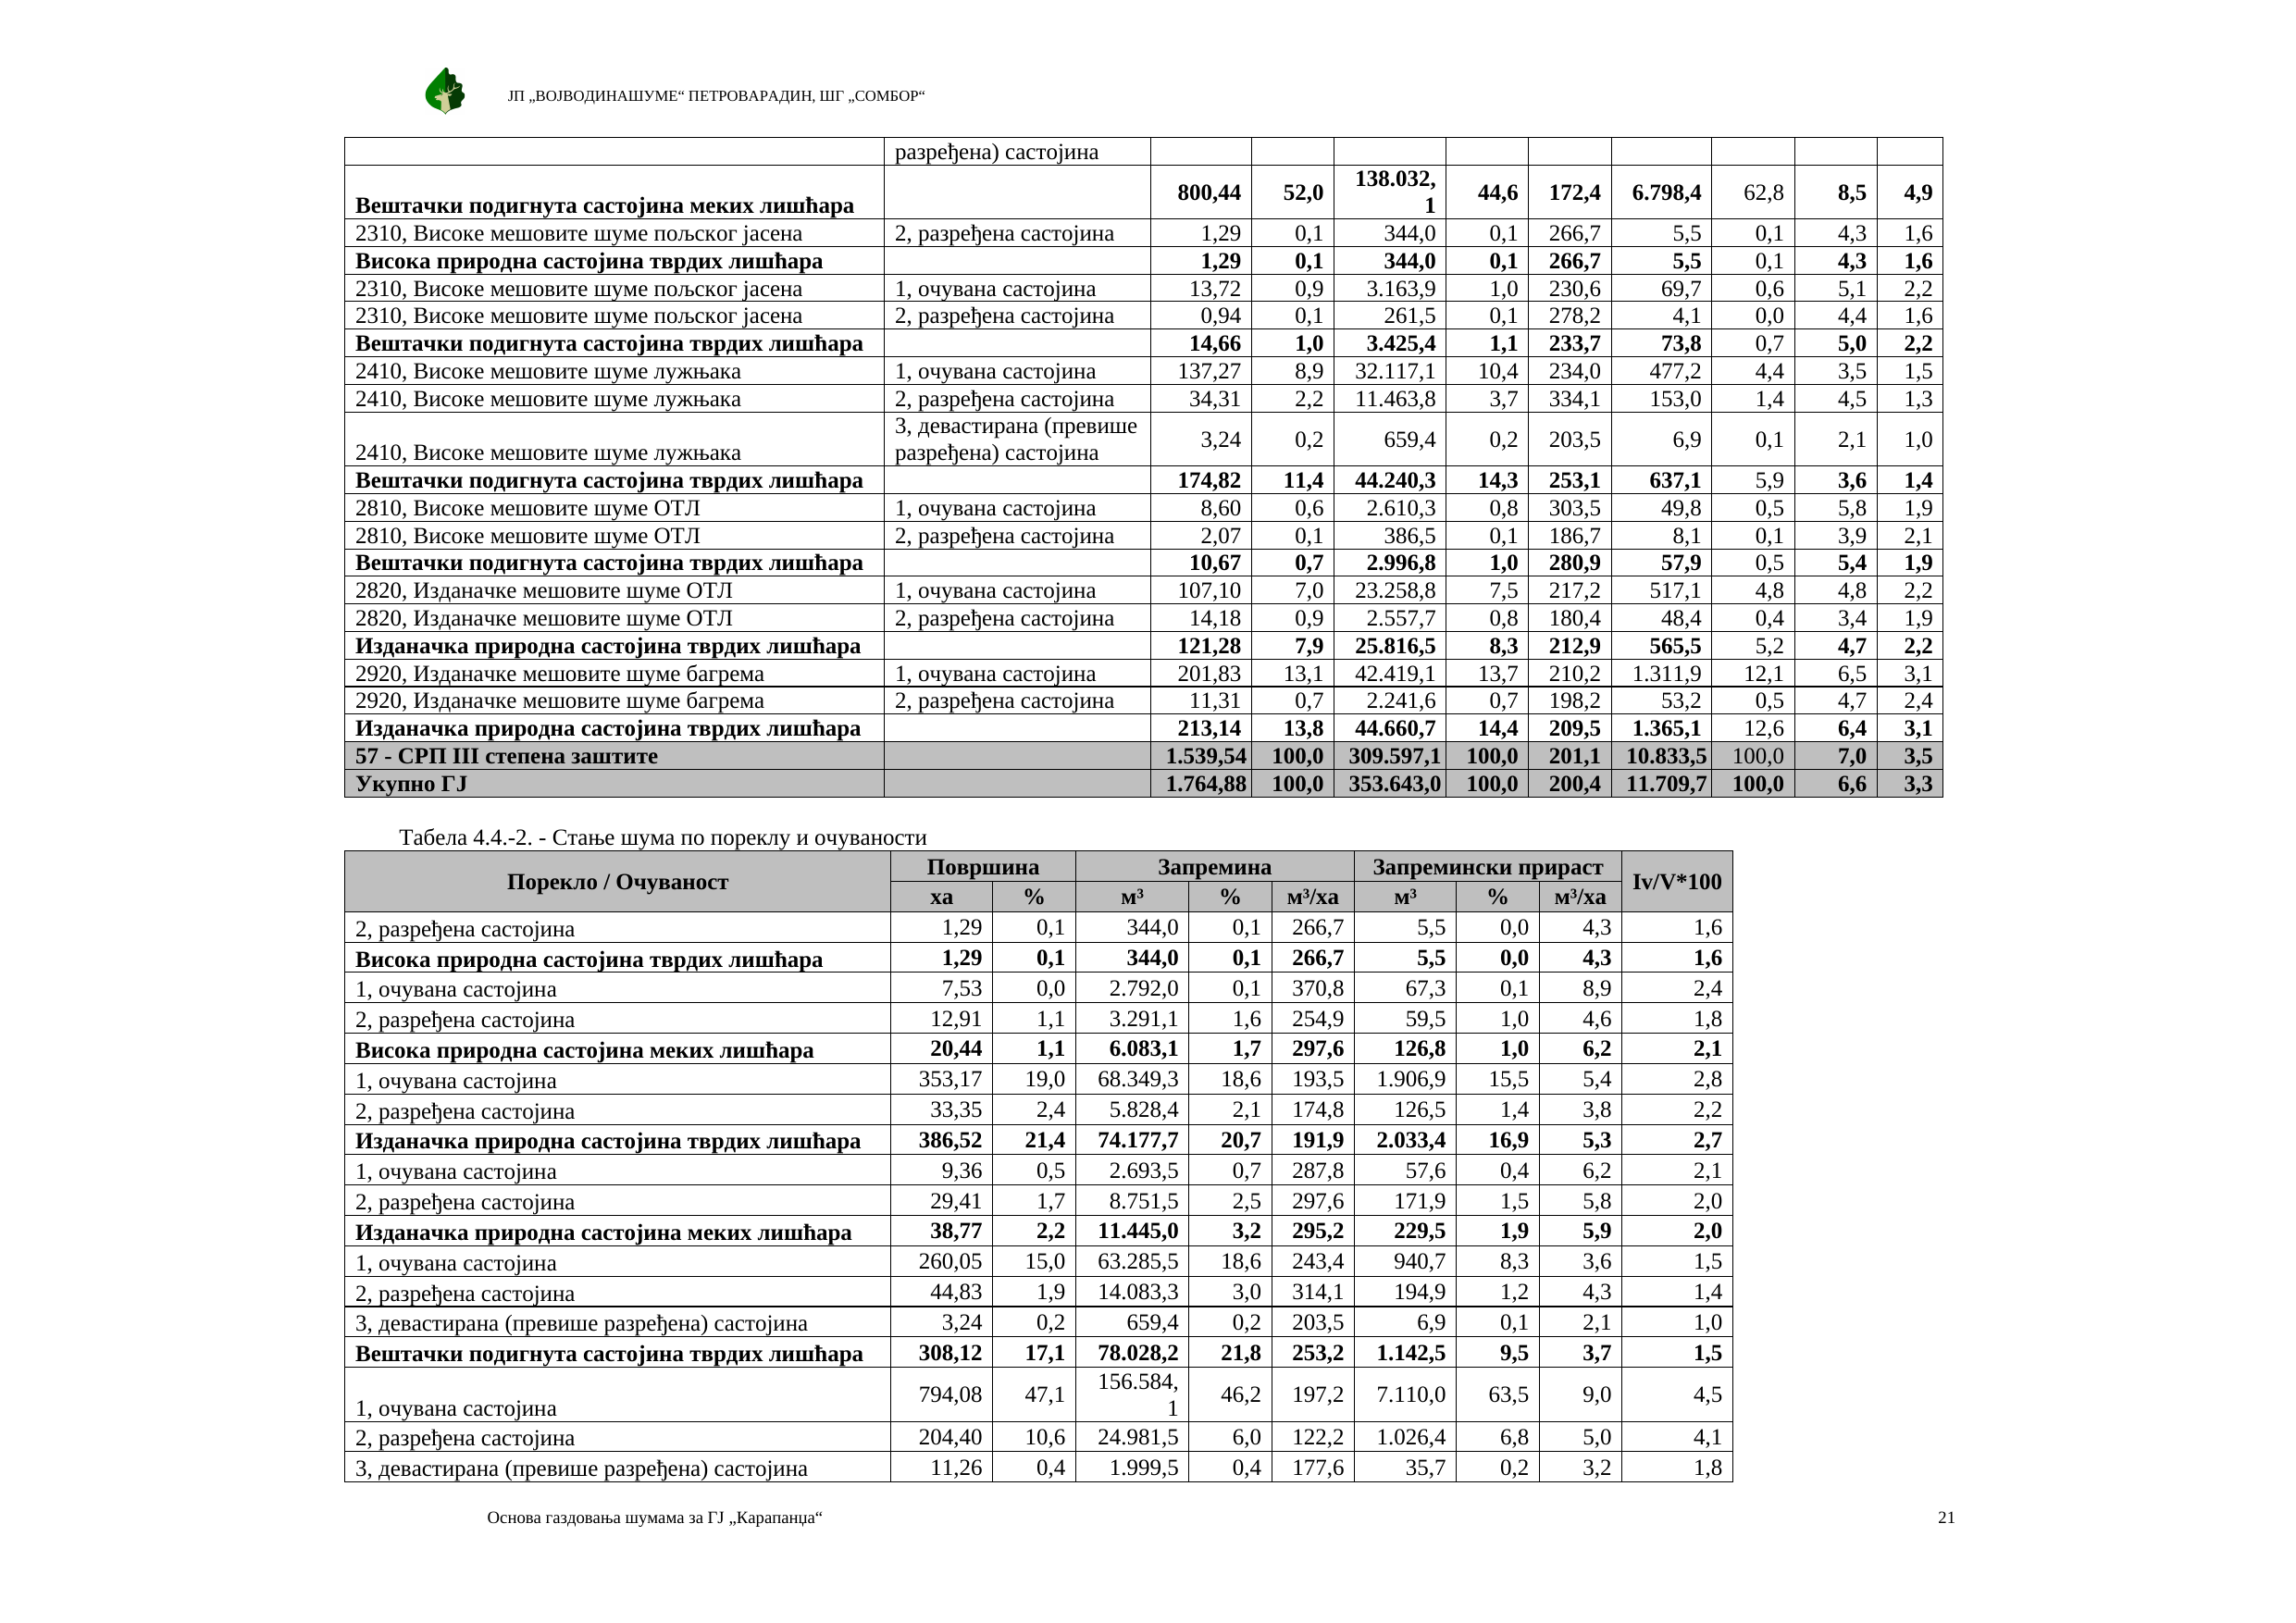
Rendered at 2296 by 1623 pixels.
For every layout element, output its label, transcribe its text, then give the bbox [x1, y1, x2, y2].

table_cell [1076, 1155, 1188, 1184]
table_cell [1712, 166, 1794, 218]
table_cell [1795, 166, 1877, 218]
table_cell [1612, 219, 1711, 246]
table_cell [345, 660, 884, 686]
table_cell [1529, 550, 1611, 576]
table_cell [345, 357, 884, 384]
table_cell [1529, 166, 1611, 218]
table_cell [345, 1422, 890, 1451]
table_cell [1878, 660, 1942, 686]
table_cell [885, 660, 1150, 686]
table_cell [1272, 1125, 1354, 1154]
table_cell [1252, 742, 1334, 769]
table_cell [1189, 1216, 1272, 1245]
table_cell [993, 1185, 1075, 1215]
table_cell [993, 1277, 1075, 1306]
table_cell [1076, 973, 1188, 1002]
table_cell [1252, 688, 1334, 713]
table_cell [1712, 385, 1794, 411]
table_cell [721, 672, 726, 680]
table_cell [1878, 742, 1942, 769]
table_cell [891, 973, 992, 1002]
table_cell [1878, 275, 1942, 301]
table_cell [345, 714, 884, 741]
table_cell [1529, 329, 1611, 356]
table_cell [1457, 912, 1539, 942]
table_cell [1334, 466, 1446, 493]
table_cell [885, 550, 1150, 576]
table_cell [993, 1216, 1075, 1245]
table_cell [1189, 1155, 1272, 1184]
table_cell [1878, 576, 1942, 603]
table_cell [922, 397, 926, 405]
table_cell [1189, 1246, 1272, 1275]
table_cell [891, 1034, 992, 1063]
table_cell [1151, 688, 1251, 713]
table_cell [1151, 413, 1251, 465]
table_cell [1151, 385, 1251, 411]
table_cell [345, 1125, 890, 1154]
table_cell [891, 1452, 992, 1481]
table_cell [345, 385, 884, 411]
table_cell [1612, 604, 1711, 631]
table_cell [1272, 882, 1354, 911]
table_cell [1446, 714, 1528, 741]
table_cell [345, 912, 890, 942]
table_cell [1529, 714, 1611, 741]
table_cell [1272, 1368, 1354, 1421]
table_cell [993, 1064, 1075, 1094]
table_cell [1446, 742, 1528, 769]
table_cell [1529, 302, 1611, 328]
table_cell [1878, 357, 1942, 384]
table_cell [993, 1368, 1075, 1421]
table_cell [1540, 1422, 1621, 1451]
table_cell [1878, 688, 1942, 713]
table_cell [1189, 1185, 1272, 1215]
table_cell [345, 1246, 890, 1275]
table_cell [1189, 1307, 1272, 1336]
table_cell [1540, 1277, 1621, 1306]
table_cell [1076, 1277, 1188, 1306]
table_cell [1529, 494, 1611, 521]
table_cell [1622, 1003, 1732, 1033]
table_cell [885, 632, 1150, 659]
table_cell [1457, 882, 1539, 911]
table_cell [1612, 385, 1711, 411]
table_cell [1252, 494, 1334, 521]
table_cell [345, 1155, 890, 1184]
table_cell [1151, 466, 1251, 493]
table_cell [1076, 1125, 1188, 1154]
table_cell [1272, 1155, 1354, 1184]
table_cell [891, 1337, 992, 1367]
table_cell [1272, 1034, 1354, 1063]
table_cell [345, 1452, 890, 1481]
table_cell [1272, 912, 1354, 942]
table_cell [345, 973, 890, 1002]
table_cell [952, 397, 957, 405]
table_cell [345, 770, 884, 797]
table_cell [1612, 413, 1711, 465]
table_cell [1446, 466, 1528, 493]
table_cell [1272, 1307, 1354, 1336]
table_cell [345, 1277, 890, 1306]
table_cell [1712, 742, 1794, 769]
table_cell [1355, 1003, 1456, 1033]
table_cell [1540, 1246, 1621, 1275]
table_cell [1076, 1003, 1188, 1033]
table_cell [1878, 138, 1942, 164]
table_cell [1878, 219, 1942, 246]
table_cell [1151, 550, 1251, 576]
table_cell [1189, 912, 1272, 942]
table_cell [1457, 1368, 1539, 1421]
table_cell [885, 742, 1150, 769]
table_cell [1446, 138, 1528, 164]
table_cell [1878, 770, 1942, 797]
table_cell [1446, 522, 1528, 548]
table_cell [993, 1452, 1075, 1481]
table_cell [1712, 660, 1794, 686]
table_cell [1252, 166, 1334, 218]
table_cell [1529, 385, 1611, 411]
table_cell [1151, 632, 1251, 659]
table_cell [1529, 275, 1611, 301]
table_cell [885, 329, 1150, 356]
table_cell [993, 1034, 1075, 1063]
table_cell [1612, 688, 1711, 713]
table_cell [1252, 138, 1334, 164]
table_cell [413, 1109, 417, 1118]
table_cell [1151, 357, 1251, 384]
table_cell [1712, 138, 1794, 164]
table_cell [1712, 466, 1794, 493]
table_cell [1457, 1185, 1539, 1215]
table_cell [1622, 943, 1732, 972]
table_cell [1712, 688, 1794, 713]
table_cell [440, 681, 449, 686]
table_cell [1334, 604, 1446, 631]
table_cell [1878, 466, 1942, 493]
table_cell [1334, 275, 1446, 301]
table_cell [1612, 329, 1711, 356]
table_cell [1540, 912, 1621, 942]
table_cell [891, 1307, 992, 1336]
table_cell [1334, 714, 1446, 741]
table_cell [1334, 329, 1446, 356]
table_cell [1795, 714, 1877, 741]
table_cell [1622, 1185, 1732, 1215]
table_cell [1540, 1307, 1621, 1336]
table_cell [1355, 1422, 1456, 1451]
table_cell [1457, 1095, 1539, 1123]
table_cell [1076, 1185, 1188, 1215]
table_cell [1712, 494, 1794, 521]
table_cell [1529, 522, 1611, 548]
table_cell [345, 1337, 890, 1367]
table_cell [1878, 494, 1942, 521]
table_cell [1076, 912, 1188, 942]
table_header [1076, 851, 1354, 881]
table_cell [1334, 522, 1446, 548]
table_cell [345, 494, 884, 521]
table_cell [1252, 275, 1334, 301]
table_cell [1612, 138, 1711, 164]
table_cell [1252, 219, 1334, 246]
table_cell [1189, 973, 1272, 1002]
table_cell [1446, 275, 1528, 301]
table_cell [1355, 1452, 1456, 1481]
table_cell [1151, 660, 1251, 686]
picture [425, 68, 465, 115]
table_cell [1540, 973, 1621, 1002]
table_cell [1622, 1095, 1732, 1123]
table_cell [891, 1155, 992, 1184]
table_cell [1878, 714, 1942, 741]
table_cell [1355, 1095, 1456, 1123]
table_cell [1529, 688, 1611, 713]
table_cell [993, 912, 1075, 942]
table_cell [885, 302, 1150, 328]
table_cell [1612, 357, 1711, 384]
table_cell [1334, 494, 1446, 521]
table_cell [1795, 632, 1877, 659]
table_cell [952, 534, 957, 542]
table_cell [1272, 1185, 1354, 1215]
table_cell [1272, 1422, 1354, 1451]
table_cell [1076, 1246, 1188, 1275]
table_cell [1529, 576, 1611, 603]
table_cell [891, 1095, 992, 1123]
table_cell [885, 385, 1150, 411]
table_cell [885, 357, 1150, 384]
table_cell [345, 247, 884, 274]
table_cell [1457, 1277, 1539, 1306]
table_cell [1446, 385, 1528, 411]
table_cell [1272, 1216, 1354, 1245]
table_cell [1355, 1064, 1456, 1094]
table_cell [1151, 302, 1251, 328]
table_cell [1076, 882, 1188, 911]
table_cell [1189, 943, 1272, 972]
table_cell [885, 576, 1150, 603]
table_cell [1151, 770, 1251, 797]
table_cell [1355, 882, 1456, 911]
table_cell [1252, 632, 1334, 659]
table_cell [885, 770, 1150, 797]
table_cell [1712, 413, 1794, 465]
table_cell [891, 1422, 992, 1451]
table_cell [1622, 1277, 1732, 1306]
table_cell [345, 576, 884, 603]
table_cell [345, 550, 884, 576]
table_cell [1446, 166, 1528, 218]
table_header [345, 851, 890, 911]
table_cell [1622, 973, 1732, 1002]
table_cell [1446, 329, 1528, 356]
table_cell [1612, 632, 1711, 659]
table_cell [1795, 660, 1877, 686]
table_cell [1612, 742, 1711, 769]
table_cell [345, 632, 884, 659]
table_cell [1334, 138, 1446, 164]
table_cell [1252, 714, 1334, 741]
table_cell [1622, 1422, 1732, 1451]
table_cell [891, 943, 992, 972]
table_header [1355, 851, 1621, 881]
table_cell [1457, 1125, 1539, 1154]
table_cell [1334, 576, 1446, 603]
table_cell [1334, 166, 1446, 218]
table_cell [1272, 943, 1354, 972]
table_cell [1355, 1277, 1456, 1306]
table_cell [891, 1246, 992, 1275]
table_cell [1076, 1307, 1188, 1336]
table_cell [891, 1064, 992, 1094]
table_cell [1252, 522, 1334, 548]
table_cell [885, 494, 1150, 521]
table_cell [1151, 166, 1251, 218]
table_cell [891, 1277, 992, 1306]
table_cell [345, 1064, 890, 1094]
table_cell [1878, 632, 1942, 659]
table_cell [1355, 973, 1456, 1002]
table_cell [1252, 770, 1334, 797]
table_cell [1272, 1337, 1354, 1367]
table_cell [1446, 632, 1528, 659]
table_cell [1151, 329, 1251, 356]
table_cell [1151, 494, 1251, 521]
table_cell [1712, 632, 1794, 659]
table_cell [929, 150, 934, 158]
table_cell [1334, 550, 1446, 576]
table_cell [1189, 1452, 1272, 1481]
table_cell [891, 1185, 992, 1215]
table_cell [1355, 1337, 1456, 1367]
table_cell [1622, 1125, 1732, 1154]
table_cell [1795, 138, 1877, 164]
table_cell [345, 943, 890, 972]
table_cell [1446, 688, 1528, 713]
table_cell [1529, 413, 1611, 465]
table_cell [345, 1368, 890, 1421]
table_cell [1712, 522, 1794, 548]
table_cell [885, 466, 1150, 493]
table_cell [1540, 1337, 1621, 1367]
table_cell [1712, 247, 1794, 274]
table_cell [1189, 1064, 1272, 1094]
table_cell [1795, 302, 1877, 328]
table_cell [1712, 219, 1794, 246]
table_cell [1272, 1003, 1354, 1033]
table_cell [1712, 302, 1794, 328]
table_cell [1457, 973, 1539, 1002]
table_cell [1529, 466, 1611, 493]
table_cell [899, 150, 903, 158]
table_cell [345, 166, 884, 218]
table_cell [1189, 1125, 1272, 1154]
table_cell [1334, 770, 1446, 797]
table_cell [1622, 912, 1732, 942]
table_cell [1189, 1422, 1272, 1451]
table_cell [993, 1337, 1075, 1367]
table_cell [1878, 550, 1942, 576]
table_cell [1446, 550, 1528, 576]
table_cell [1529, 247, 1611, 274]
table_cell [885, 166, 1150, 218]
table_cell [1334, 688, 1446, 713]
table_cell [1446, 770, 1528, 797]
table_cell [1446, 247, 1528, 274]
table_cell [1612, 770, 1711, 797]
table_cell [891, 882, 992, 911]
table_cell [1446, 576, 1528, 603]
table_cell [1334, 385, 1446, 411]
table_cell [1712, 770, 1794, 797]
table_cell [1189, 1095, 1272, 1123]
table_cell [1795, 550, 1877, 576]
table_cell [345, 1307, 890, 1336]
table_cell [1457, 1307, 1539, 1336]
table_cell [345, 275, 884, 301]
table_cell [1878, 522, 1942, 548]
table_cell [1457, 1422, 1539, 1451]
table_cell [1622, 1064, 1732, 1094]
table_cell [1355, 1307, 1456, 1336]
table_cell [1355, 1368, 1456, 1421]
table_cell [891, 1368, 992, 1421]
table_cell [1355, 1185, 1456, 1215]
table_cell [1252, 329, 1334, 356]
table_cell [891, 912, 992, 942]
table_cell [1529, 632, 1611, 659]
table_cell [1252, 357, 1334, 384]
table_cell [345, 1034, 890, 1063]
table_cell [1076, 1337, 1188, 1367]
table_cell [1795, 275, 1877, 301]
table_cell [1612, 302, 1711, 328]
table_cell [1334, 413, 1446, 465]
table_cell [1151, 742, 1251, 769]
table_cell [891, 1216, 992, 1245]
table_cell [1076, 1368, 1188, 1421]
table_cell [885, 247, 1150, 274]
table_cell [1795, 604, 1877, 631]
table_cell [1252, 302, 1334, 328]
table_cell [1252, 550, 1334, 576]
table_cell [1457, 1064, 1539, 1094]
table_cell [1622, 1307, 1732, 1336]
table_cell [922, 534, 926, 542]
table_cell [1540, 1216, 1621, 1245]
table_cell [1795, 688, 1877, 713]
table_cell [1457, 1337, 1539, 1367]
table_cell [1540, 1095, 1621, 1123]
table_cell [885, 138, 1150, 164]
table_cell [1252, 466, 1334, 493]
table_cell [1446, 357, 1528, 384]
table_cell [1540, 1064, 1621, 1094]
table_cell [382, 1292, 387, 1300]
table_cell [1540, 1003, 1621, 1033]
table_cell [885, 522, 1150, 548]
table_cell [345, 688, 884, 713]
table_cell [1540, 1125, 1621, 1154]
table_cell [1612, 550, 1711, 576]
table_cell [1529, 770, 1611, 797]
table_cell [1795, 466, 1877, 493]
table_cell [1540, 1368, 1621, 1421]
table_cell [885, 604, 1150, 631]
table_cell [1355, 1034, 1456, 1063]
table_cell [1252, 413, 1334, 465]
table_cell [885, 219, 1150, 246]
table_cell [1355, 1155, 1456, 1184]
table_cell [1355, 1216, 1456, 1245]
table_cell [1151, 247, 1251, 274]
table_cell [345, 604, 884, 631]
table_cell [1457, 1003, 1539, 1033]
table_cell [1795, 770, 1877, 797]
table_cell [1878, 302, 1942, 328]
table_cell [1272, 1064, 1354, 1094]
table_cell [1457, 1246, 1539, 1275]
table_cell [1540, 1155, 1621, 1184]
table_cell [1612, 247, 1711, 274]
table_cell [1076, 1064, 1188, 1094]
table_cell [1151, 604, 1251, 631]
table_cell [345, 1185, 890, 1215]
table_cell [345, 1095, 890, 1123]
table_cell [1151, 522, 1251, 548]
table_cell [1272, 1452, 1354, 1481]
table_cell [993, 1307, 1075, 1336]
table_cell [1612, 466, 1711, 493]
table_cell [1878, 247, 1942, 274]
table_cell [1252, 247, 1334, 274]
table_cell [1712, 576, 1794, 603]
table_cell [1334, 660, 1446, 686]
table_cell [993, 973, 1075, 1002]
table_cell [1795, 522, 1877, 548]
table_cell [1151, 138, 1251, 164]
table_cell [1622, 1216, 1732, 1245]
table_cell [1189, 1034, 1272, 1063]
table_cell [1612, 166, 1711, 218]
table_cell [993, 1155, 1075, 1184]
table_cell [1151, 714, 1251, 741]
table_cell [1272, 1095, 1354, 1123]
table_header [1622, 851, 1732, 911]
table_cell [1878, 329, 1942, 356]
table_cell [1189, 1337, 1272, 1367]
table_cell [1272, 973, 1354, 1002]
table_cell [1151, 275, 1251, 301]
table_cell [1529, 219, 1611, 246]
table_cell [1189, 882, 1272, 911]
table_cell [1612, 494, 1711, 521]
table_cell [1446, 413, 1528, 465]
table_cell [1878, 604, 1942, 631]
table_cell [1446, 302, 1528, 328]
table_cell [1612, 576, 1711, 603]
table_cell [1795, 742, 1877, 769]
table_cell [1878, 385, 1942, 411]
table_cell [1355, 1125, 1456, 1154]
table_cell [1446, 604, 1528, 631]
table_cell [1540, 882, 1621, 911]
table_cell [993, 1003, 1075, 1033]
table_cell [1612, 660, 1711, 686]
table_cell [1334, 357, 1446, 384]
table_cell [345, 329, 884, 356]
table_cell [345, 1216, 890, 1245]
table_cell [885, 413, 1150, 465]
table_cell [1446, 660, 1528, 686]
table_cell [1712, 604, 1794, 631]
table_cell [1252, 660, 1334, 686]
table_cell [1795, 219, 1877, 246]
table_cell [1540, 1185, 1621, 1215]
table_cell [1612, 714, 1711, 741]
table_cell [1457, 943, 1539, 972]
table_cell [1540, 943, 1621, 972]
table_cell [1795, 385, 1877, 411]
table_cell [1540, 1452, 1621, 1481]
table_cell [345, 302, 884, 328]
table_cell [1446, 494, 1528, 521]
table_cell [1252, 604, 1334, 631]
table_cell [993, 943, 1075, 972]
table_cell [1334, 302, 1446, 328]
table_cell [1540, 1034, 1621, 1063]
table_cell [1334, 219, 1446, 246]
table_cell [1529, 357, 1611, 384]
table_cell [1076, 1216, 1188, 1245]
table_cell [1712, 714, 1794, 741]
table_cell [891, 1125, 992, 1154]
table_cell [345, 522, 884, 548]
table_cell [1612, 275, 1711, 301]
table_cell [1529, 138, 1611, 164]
text Табела 4.4.-2. - Стање шума по пореклу и очуваности [344, 824, 1951, 850]
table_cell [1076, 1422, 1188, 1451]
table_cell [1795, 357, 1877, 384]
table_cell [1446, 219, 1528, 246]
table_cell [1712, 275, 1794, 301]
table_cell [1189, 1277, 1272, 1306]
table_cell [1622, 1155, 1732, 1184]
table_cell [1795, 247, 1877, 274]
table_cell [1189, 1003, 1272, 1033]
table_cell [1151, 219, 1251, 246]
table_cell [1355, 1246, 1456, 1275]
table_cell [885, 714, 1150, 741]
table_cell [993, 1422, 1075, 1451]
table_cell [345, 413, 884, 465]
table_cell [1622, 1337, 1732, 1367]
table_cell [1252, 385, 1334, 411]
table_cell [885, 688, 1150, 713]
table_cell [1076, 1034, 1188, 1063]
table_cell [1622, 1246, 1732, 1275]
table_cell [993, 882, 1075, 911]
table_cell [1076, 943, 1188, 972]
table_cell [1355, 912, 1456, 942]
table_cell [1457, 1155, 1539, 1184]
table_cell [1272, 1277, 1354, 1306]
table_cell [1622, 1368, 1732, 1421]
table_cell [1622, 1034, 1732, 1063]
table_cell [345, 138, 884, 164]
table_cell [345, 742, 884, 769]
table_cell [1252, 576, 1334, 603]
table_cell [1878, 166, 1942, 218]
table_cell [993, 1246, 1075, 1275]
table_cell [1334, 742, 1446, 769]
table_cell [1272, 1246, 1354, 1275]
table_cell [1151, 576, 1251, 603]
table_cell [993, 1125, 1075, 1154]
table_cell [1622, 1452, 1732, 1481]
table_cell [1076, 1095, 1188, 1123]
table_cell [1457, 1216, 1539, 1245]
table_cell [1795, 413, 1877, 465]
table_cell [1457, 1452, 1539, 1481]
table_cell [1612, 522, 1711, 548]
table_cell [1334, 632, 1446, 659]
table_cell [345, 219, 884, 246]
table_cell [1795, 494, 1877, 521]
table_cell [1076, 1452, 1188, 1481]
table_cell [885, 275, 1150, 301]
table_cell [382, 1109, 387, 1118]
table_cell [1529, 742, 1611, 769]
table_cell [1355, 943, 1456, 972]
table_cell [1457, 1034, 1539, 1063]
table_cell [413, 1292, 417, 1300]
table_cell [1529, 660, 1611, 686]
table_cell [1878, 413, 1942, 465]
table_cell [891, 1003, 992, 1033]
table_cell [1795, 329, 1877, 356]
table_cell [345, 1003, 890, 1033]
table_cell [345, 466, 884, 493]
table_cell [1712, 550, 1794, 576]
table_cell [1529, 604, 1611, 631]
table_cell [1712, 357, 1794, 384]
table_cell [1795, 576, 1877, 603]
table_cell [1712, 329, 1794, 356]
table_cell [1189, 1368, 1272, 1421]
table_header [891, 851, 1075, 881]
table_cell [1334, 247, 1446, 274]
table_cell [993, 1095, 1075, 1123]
